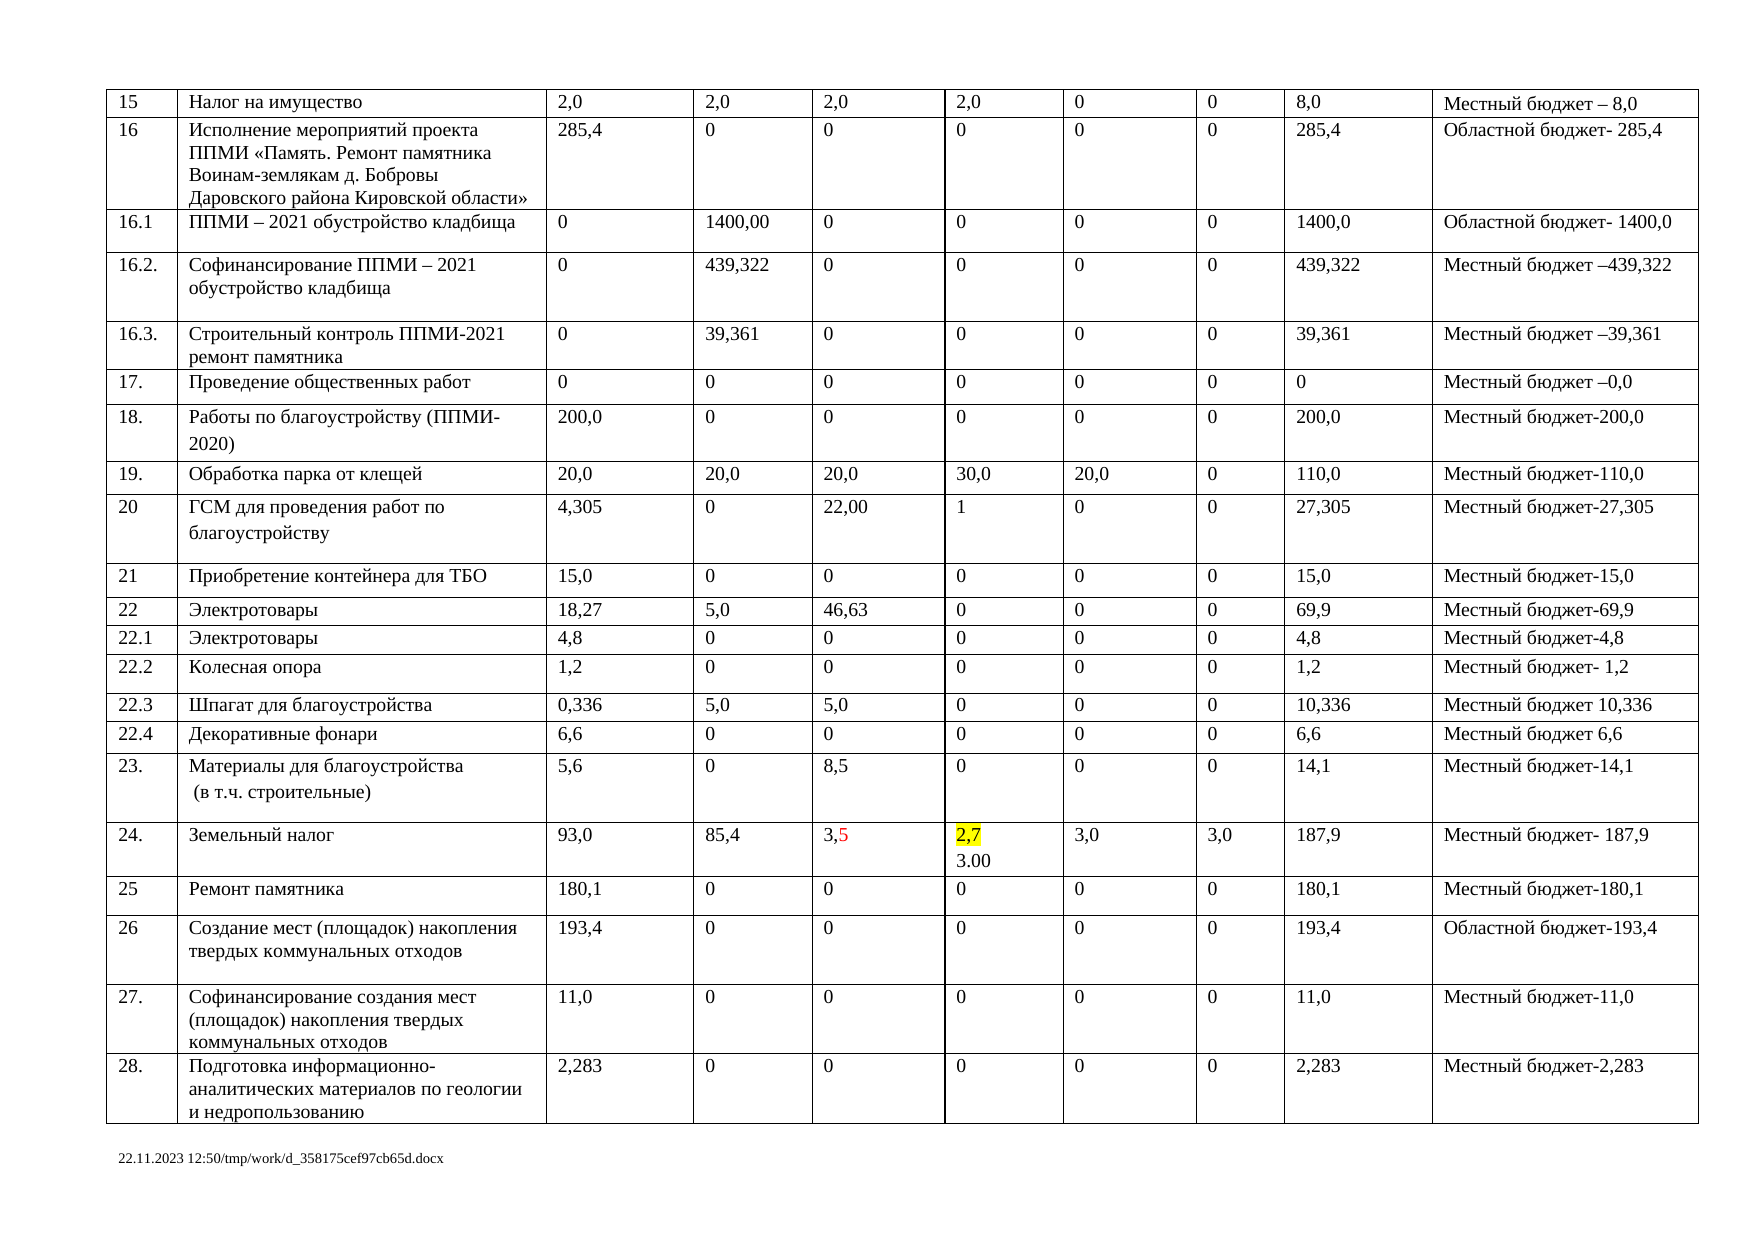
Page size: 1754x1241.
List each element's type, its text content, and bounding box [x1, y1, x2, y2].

table_cell 180,1 [547, 877, 693, 915]
table_cell 4,305 [547, 495, 693, 563]
table_cell 0 [1064, 118, 1196, 209]
table_cell 0 [1197, 370, 1284, 404]
table_cell 0 [1197, 722, 1284, 753]
table_cell 0 [1197, 985, 1284, 1053]
table_cell Местный бюджет-14,1 [1433, 754, 1698, 822]
table_cell 0 [1197, 118, 1284, 209]
table_cell 0 [1064, 598, 1196, 625]
table_cell 85,4 [694, 823, 812, 876]
table_cell 0 [946, 405, 1063, 461]
table_cell Материалы для благоустройства (в т.ч. строительные) [178, 754, 546, 822]
table_cell 0 [1197, 405, 1284, 461]
table_cell 0 [1064, 90, 1196, 117]
table_cell 39,361 [1285, 322, 1432, 369]
table_cell 2,283 [547, 1054, 693, 1123]
table_cell Колесная опора [178, 655, 546, 692]
table_cell 0 [1197, 694, 1284, 721]
table_cell 0 [946, 210, 1063, 252]
table_cell Обработка парка от клещей [178, 462, 546, 494]
table_cell 69,9 [1285, 598, 1432, 625]
table_cell 1 [946, 495, 1063, 563]
table_cell 4,8 [547, 626, 693, 654]
table_cell 5,0 [694, 598, 812, 625]
table_cell Областной бюджет-193,4 [1433, 916, 1698, 984]
table_cell Местный бюджет –39,361 [1433, 322, 1698, 369]
table_cell Софинансирование создания мест (площадок) накопления твердых коммунальных отходов [178, 985, 546, 1053]
table_cell 46,63 [813, 598, 944, 625]
table_cell 22.3 [107, 694, 177, 721]
table_cell Создание мест (площадок) накопления твердых коммунальных отходов [178, 916, 546, 984]
table_cell 11,0 [1285, 985, 1432, 1053]
table_cell 0 [813, 210, 944, 252]
table_cell 14,1 [1285, 754, 1432, 822]
table_cell 0 [1064, 916, 1196, 984]
table_cell 0 [1197, 1054, 1284, 1123]
table_cell 0 [1064, 754, 1196, 822]
table_cell 0 [1197, 655, 1284, 692]
table_cell 200,0 [1285, 405, 1432, 461]
table_cell 0 [1064, 370, 1196, 404]
table_cell 0 [1064, 253, 1196, 321]
table_cell 0 [946, 626, 1063, 654]
table_cell 26 [107, 916, 177, 984]
table_cell 0 [1197, 877, 1284, 915]
table_cell 1,2 [1285, 655, 1432, 692]
table_cell ППМИ – 2021 обустройство кладбища [178, 210, 546, 252]
table_cell 23. [107, 754, 177, 822]
table_cell 0 [694, 405, 812, 461]
table_cell 0 [1197, 564, 1284, 597]
table_cell 0 [1064, 1054, 1196, 1123]
table_cell 0 [694, 754, 812, 822]
table_cell 2,7 3.00 [946, 823, 1063, 876]
table_cell Местный бюджет –0,0 [1433, 370, 1698, 404]
table_cell 25 [107, 877, 177, 915]
table_cell 0 [813, 322, 944, 369]
table_cell 0 [813, 655, 944, 692]
table_cell 0 [813, 564, 944, 597]
table_cell 0 [946, 370, 1063, 404]
table_cell 15 [107, 90, 177, 117]
table_cell Областной бюджет- 285,4 [1433, 118, 1698, 209]
table_cell 285,4 [1285, 118, 1432, 209]
table_cell 18,27 [547, 598, 693, 625]
table_cell Декоративные фонари [178, 722, 546, 753]
table_cell 0 [946, 322, 1063, 369]
table_cell 5,0 [694, 694, 812, 721]
table_cell Местный бюджет- 1,2 [1433, 655, 1698, 692]
table_cell 0 [813, 253, 944, 321]
table_cell 0 [813, 118, 944, 209]
table_cell 22 [107, 598, 177, 625]
table_cell 0 [694, 495, 812, 563]
table_cell 20,0 [1064, 462, 1196, 494]
table_cell 0 [1197, 916, 1284, 984]
table_cell 10,336 [1285, 694, 1432, 721]
table_cell 27,305 [1285, 495, 1432, 563]
table_cell Местный бюджет-11,0 [1433, 985, 1698, 1053]
table_cell Областной бюджет- 1400,0 [1433, 210, 1698, 252]
table_cell Шпагат для благоустройства [178, 694, 546, 721]
table_cell 0 [1064, 655, 1196, 692]
table_cell 0 [946, 598, 1063, 625]
table_cell 2,0 [946, 90, 1063, 117]
table_cell Местный бюджет-180,1 [1433, 877, 1698, 915]
table_cell Софинансирование ППМИ – 2021 обустройство кладбища [178, 253, 546, 321]
table_cell 20,0 [813, 462, 944, 494]
table_cell 187,9 [1285, 823, 1432, 876]
table_cell 0 [1197, 598, 1284, 625]
table_cell 0 [694, 877, 812, 915]
table_cell 0 [946, 722, 1063, 753]
table_cell 0 [1197, 253, 1284, 321]
table_cell 0 [813, 1054, 944, 1123]
table_cell 16.2. [107, 253, 177, 321]
table_cell 193,4 [1285, 916, 1432, 984]
table_cell 0 [1197, 210, 1284, 252]
table_cell 93,0 [547, 823, 693, 876]
table_cell Местный бюджет 10,336 [1433, 694, 1698, 721]
table_cell Местный бюджет –439,322 [1433, 253, 1698, 321]
table_cell 0 [1064, 322, 1196, 369]
table_cell 3,0 [1197, 823, 1284, 876]
table_cell 0 [1064, 210, 1196, 252]
table_cell 20,0 [694, 462, 812, 494]
table_cell 0 [547, 210, 693, 252]
table_cell 0 [547, 322, 693, 369]
table_cell 18. [107, 405, 177, 461]
table_cell 0 [694, 118, 812, 209]
table_cell 0 [813, 626, 944, 654]
table_cell Земельный налог [178, 823, 546, 876]
table_cell 5,6 [547, 754, 693, 822]
table_cell Электротовары [178, 598, 546, 625]
table_cell 15,0 [547, 564, 693, 597]
table_cell 20,0 [547, 462, 693, 494]
table_cell 2,283 [1285, 1054, 1432, 1123]
table_cell 3,0 [1064, 823, 1196, 876]
table_cell 0 [1197, 495, 1284, 563]
table_cell 0 [1064, 694, 1196, 721]
table_cell 0 [694, 655, 812, 692]
table_cell Приобретение контейнера для ТБО [178, 564, 546, 597]
table_cell Местный бюджет- 187,9 [1433, 823, 1698, 876]
table_cell 22.1 [107, 626, 177, 654]
table_cell Местный бюджет-110,0 [1433, 462, 1698, 494]
table_cell 0 [694, 722, 812, 753]
table_cell 1400,00 [694, 210, 812, 252]
table_cell 6,6 [547, 722, 693, 753]
table_cell 0 [1197, 322, 1284, 369]
table_cell 0 [1064, 564, 1196, 597]
table_cell 0 [694, 985, 812, 1053]
table_cell 0 [946, 694, 1063, 721]
table_cell 4,8 [1285, 626, 1432, 654]
table_cell 39,361 [694, 322, 812, 369]
table_cell 0 [946, 253, 1063, 321]
table_cell 8,5 [813, 754, 944, 822]
table_cell Строительный контроль ППМИ-2021 ремонт памятника [178, 322, 546, 369]
table_cell 3,5 [813, 823, 944, 876]
table_cell 28. [107, 1054, 177, 1123]
table_cell Местный бюджет-200,0 [1433, 405, 1698, 461]
table_cell 0 [946, 754, 1063, 822]
table_cell 0 [1064, 626, 1196, 654]
table_cell 439,322 [1285, 253, 1432, 321]
table_cell 0 [946, 118, 1063, 209]
table_cell 19. [107, 462, 177, 494]
table_cell 439,322 [694, 253, 812, 321]
table_cell 0 [1197, 462, 1284, 494]
table_cell 21 [107, 564, 177, 597]
table_cell Проведение общественных работ [178, 370, 546, 404]
table_cell 16.1 [107, 210, 177, 252]
table_cell 6,6 [1285, 722, 1432, 753]
table_cell 2,0 [547, 90, 693, 117]
table_cell 0 [813, 916, 944, 984]
table_cell 0 [694, 1054, 812, 1123]
table_cell 0 [813, 877, 944, 915]
table_cell 0 [1064, 495, 1196, 563]
table_cell 0 [694, 626, 812, 654]
table_cell 24. [107, 823, 177, 876]
table_cell 22.2 [107, 655, 177, 692]
table_cell Работы по благоустройству (ППМИ-2020) [178, 405, 546, 461]
table_cell 16.3. [107, 322, 177, 369]
table_cell 0 [1197, 754, 1284, 822]
table_cell Местный бюджет – 8,0 [1433, 90, 1698, 117]
table_cell Электротовары [178, 626, 546, 654]
table_cell 0 [813, 405, 944, 461]
table_cell 27. [107, 985, 177, 1053]
table_cell Местный бюджет-4,8 [1433, 626, 1698, 654]
table_cell 0 [694, 564, 812, 597]
table_cell Местный бюджет-2,283 [1433, 1054, 1698, 1123]
table_cell 0 [1285, 370, 1432, 404]
table_cell 0 [547, 253, 693, 321]
table_cell 0,336 [547, 694, 693, 721]
table_cell 0 [946, 985, 1063, 1053]
table_cell 0 [946, 916, 1063, 984]
table_cell 0 [813, 722, 944, 753]
table_cell 0 [946, 655, 1063, 692]
table_cell 0 [1064, 722, 1196, 753]
table_cell 11,0 [547, 985, 693, 1053]
table_cell 0 [1197, 90, 1284, 117]
table_cell 200,0 [547, 405, 693, 461]
table_cell 285,4 [547, 118, 693, 209]
table_cell 180,1 [1285, 877, 1432, 915]
table_cell 0 [813, 370, 944, 404]
table_cell 0 [1064, 985, 1196, 1053]
table_cell 0 [946, 877, 1063, 915]
table_cell 2,0 [813, 90, 944, 117]
table_cell 0 [1064, 405, 1196, 461]
table_cell 5,0 [813, 694, 944, 721]
table_cell 0 [813, 985, 944, 1053]
table_cell 15,0 [1285, 564, 1432, 597]
table_cell 0 [946, 1054, 1063, 1123]
table_cell 1400,0 [1285, 210, 1432, 252]
table_cell 30,0 [946, 462, 1063, 494]
table_cell 0 [694, 370, 812, 404]
table_cell Ремонт памятника [178, 877, 546, 915]
table_cell 16 [107, 118, 177, 209]
table_cell 193,4 [547, 916, 693, 984]
table_cell ГСМ для проведения работ по благоустройству [178, 495, 546, 563]
table_cell 0 [946, 564, 1063, 597]
table_cell 22,00 [813, 495, 944, 563]
table_cell 22.4 [107, 722, 177, 753]
table_cell 1,2 [547, 655, 693, 692]
table_cell 0 [547, 370, 693, 404]
table_cell Исполнение мероприятий проекта ППМИ «Память. Ремонт памятника Воинам-землякам д. Бобровы Даровского района Кировской области» [178, 118, 546, 209]
table_cell 110,0 [1285, 462, 1432, 494]
table_cell 20 [107, 495, 177, 563]
table_cell 8,0 [1285, 90, 1432, 117]
table_cell 2,0 [694, 90, 812, 117]
table_cell Местный бюджет-27,305 [1433, 495, 1698, 563]
table_cell Подготовка информационно-аналитических материалов по геологии и недропользованию [178, 1054, 546, 1123]
table_cell 0 [1064, 877, 1196, 915]
table_cell Местный бюджет-69,9 [1433, 598, 1698, 625]
table_cell Местный бюджет 6,6 [1433, 722, 1698, 753]
table_cell Налог на имущество [178, 90, 546, 117]
table_cell 0 [1197, 626, 1284, 654]
table_cell Местный бюджет-15,0 [1433, 564, 1698, 597]
table_cell 17. [107, 370, 177, 404]
table_cell 0 [694, 916, 812, 984]
